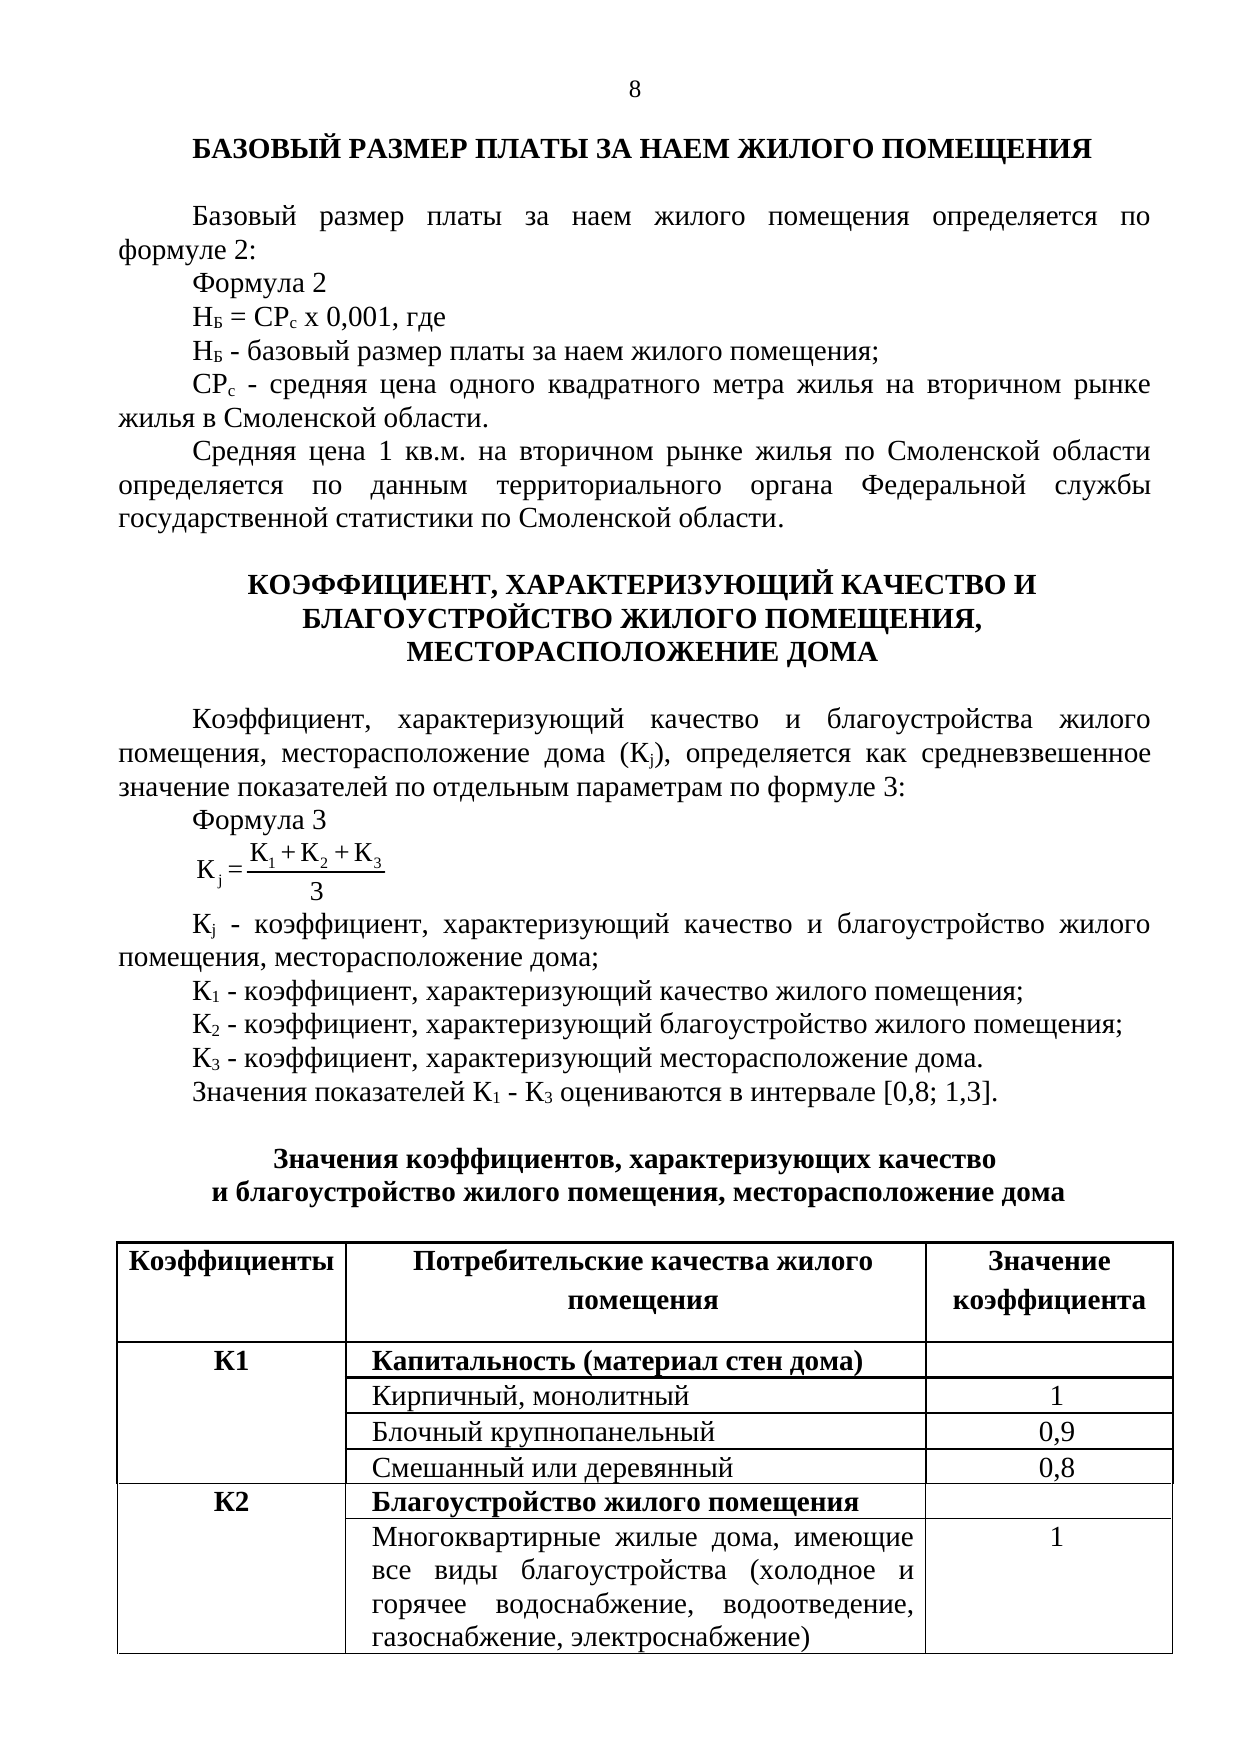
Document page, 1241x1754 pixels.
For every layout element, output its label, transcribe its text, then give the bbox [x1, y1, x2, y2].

table_cell К1 [118, 1343, 345, 1483]
table_cell Кирпичный, монолитный [347, 1379, 925, 1412]
text Кj - коэффициент, характеризующий качество и благоустройство жилого помещения, месторасположение дома; [118, 906, 1152, 973]
text Средняя цена 1 кв.м. на вторичном рынке жилья по Смоленской области определяется по данным территориального органа Федеральной службы государственной статистики по Смоленской области. [118, 433, 1152, 534]
table_cell К2 [118, 1484, 345, 1653]
table_cell 1 [926, 1518, 1172, 1653]
table_cell [927, 1343, 1172, 1376]
text Значения показателей К1 - К3 оцениваются в интервале [0,8; 1,3]. [118, 1074, 1152, 1107]
table_cell 0,9 [927, 1414, 1172, 1448]
text Формула 3 [118, 802, 1152, 836]
table_cell [926, 1483, 1172, 1518]
table_cell 1 [927, 1379, 1172, 1412]
table_cell Блочный крупнопанельный [347, 1414, 925, 1448]
text К2 - коэффициент, характеризующий благоустройство жилого помещения; [118, 1007, 1152, 1040]
table_header Значение коэффициента [927, 1244, 1172, 1341]
text КОЭФФИЦИЕНТ, ХАРАКТЕРИЗУЮЩИЙ КАЧЕСТВО И БЛАГОУСТРОЙСТВО ЖИЛОГО ПОМЕЩЕНИЯ, МЕСТОРАСПОЛОЖЕНИЕ ДОМА [133, 567, 1152, 668]
text К3 - коэффициент, характеризующий месторасположение дома. [118, 1040, 1152, 1074]
table_cell Смешанный или деревянный [347, 1450, 925, 1483]
table_header Коэффициенты [118, 1244, 345, 1341]
text К1 - коэффициент, характеризующий качество жилого помещения; [118, 973, 1152, 1007]
table_cell Многоквартирные жилые дома, имеющие все виды благоустройства (холодное и горячее водоснабжение, водоотведение, газоснабжение, электроснабжение) [346, 1519, 925, 1653]
text Базовый размер платы за наем жилого помещения определяется по формуле 2: [118, 198, 1152, 266]
table_cell 0,8 [927, 1450, 1172, 1483]
text СРс - средняя цена одного квадратного метра жилья на вторичном рынке жилья в Смоленской области. [118, 366, 1152, 433]
text НБ = СРс х 0,001, где [118, 299, 1152, 333]
table_cell Благоустройство жилого помещения [346, 1484, 925, 1518]
text НБ - базовый размер платы за наем жилого помещения; [118, 333, 1152, 366]
table_header Потребительские качества жилого помещения [347, 1244, 925, 1341]
table_cell Капитальность (материал стен дома) [347, 1343, 925, 1376]
text Коэффициент, характеризующий качество и благоустройства жилого помещения, месторасположение дома (Кj), определяется как средневзвешенное значение показателей по отдельным параметрам по формуле 3: [118, 702, 1152, 802]
text Формула 2 [118, 266, 1152, 299]
text и благоустройство жилого помещения, месторасположение дома [118, 1174, 1152, 1208]
text БАЗОВЫЙ РАЗМЕР ПЛАТЫ ЗА НАЕМ ЖИЛОГО ПОМЕЩЕНИЯ [133, 131, 1152, 165]
text Значения коэффициентов, характеризующих качество [118, 1141, 1152, 1174]
